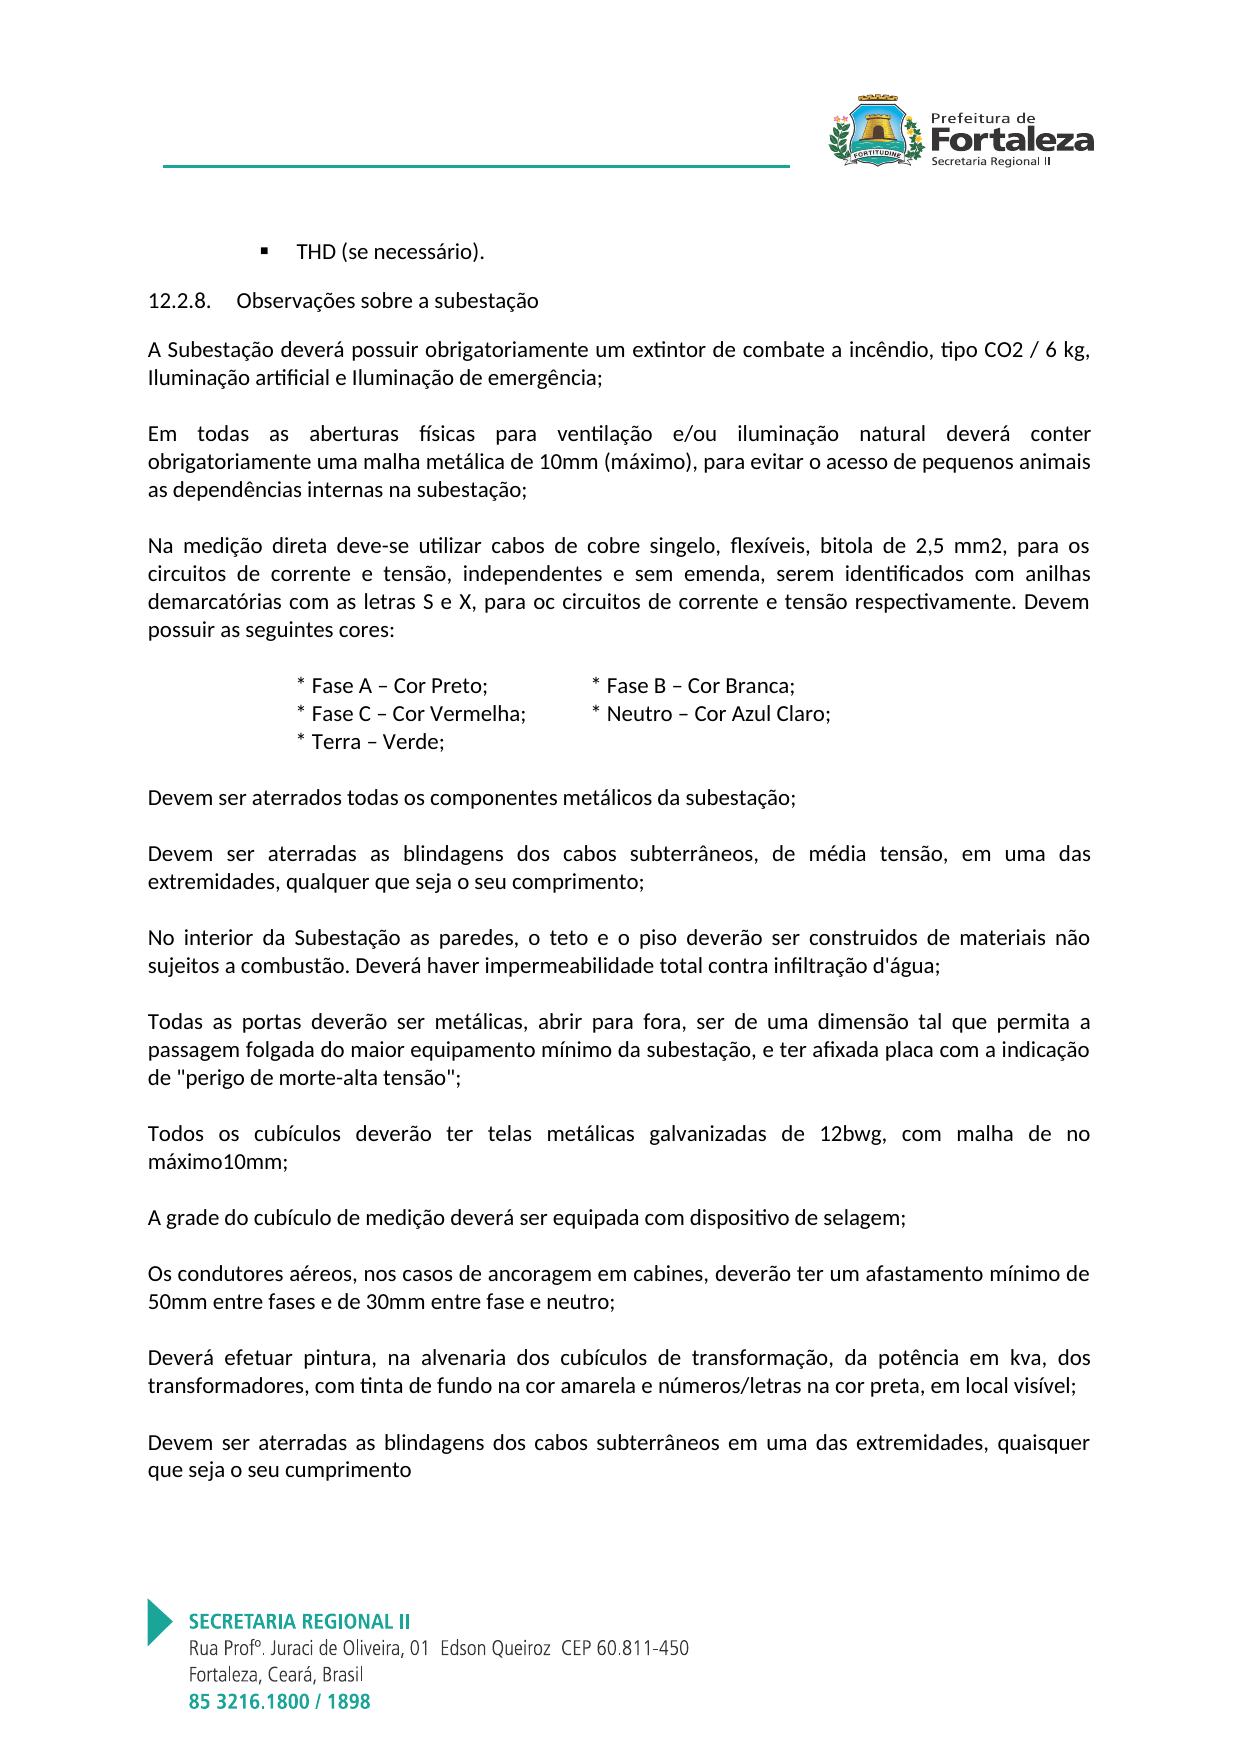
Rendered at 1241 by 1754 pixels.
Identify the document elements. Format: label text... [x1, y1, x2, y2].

text Em todas as aberturas físicas para ventilação e/ou iluminação natural deverá conter obrigatoriamente uma malha metálica de 10mm (máximo), para evitar o acesso de pequenos animais as dependências internas na subestação; [148, 419, 1092, 503]
text Os condutores aéreos, nos casos de ancoragem em cabines, deverão ter um afastamento mínimo de 50mm entre fases e de 30mm entre fase e neutro; [148, 1259, 1092, 1316]
text * Terra – Verde; [148, 727, 1092, 755]
text Devem ser aterradas as blindagens dos cabos subterrâneos, de média tensão, em uma das extremidades, qualquer que seja o seu comprimento; [148, 839, 1092, 895]
subtitle Observações sobre a subestação [148, 286, 1092, 314]
text Na medição direta deve-se utilizar cabos de cobre singelo, flexíveis, bitola de 2,5 mm2, para os circuitos de corrente e tensão, independentes e sem emenda, serem identificados com anilhas demarcatórias com as letras S e X, para oc circuitos de corrente e tensão respectivamente. Devem possuir as seguintes cores: [148, 531, 1092, 643]
list THD (se necessário). [259, 237, 1092, 265]
text * Fase A – Cor Preto; * Fase B – Cor Branca; [148, 671, 1092, 699]
text Deverá efetuar pintura, na alvenaria dos cubículos de transformação, da potência em kva, dos transformadores, com tinta de fundo na cor amarela e números/letras na cor preta, em local visível; [148, 1343, 1092, 1399]
text Devem ser aterradas as blindagens dos cabos subterrâneos em uma das extremidades, quaisquer que seja o seu cumprimento [148, 1428, 1092, 1484]
text Devem ser aterrados todas os componentes metálicos da subestação; [148, 783, 1092, 811]
text No interior da Subestação as paredes, o teto e o piso deverão ser construidos de materiais não sujeitos a combustão. Deverá haver impermeabilidade total contra infiltração d'água; [148, 895, 1092, 979]
text * Fase C – Cor Vermelha; * Neutro – Cor Azul Claro; [148, 699, 1092, 727]
text A grade do cubículo de medição deverá ser equipada com dispositivo de selagem; [148, 1203, 1092, 1231]
text Todos os cubículos deverão ter telas metálicas galvanizadas de 12bwg, com malha de no máximo10mm; [148, 1119, 1092, 1175]
text A Subestação deverá possuir obrigatoriamente um extintor de combate a incêndio, tipo CO2 / , Iluminação artificial e Iluminação de emergência; [148, 335, 1092, 391]
text Todas as portas deverão ser metálicas, abrir para fora, ser de uma dimensão tal que permita a passagem folgada do maior equipamento mínimo da subestação, e ter afixada placa com a indicação de "perigo de morte-alta tensão"; [148, 1007, 1092, 1091]
